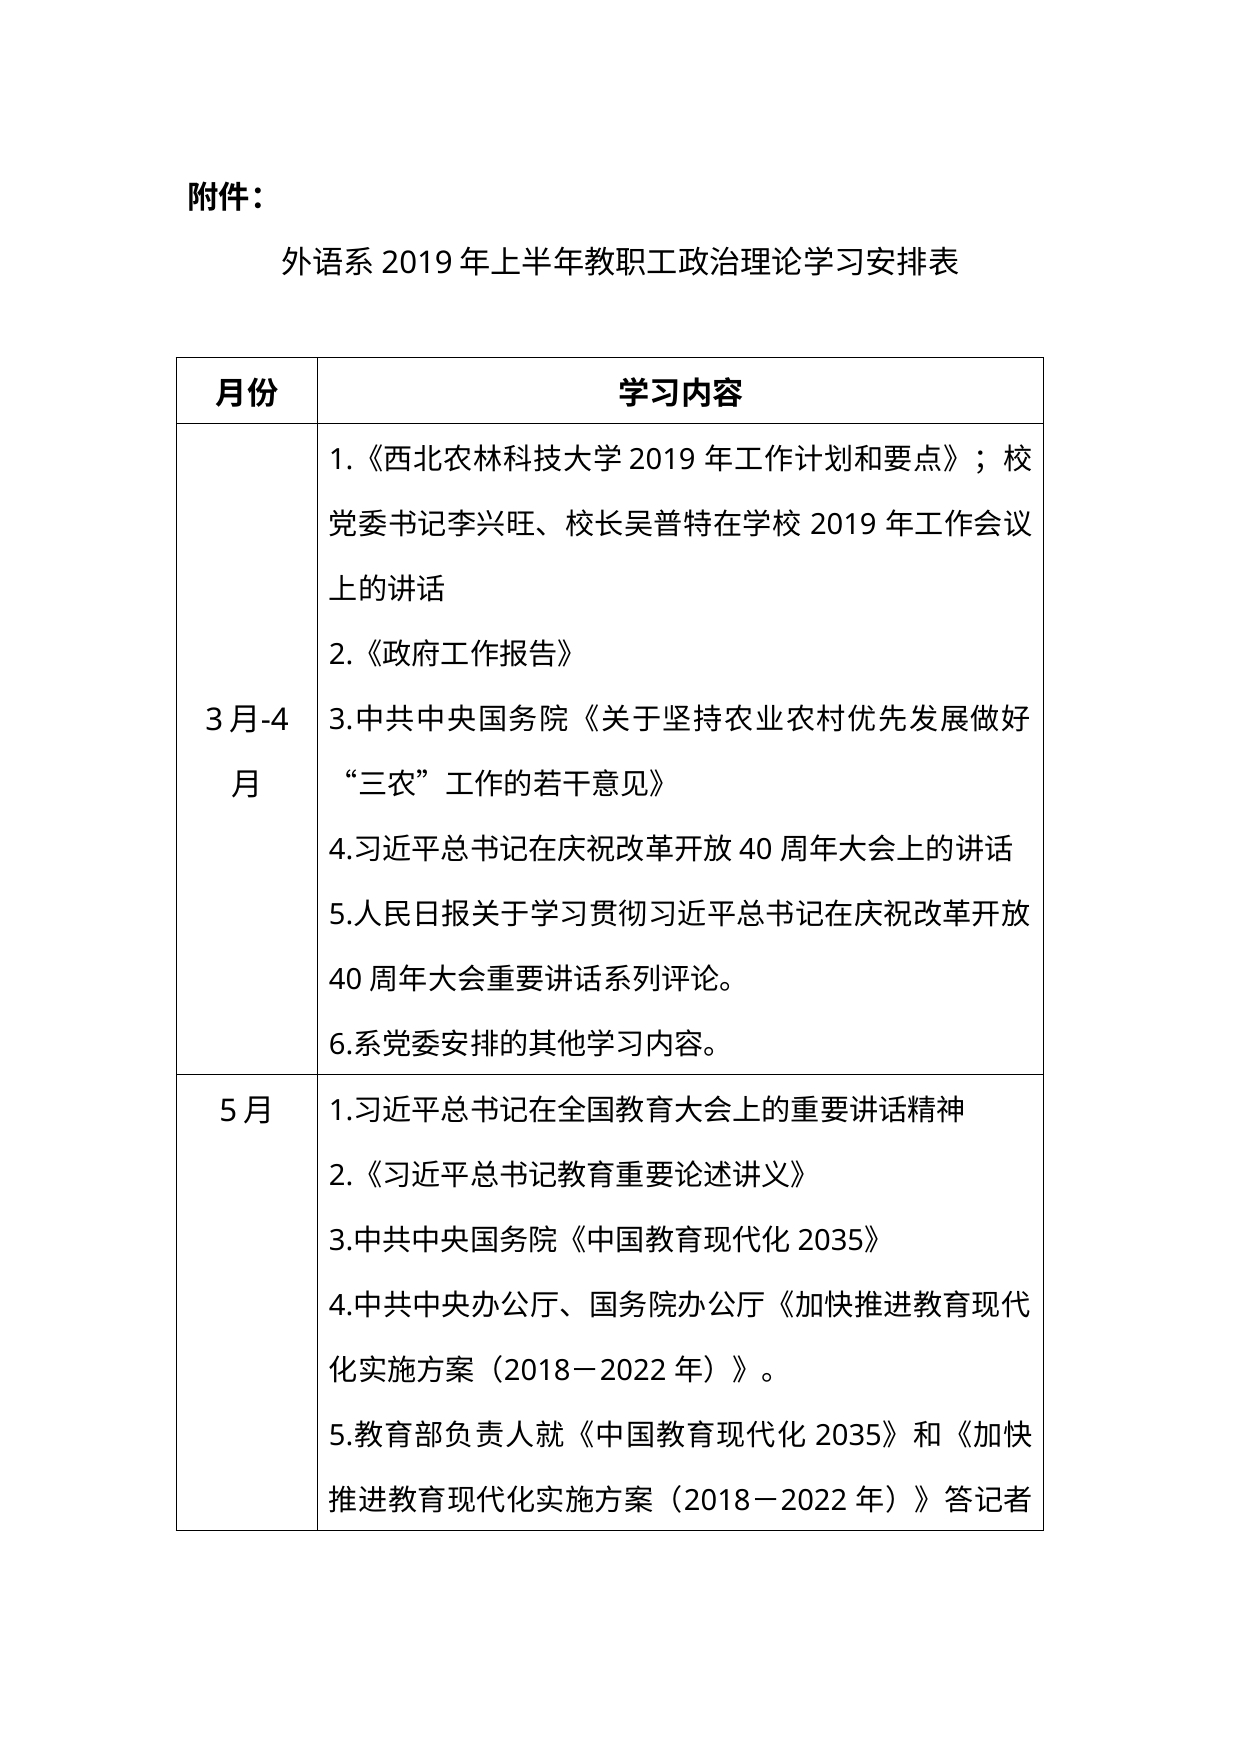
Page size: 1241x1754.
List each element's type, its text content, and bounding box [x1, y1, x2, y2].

table_header 月份 [177, 358, 317, 423]
table_header 学习内容 [318, 358, 1043, 423]
text 附件： [187, 162, 1053, 227]
text 外语系2019年上半年教职工政治理论学习安排表 [187, 227, 1053, 292]
table_cell 5月 [177, 1075, 317, 1530]
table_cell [318, 1075, 1043, 1530]
table_cell 1.《西北农林科技大学2019 年工作计划和要点》；校党委书记李兴旺、校长吴普特在学校 2019 年工作会议上的讲话 2.《政府工作报告》 3.中共中央国务院《关于坚持农业农村优先发展做好“三农”工作的若干意见》 4.习近平总书记在庆祝改革开放 40 周年大会上的讲话 5.人民日报关于学习贯彻习近平总书记在庆祝改革开放 40 周年大会重要讲话系列评论。 6.系党委安排的其他学习内容。 [318, 424, 1043, 1074]
table_cell 3月-4月 [177, 424, 317, 1074]
